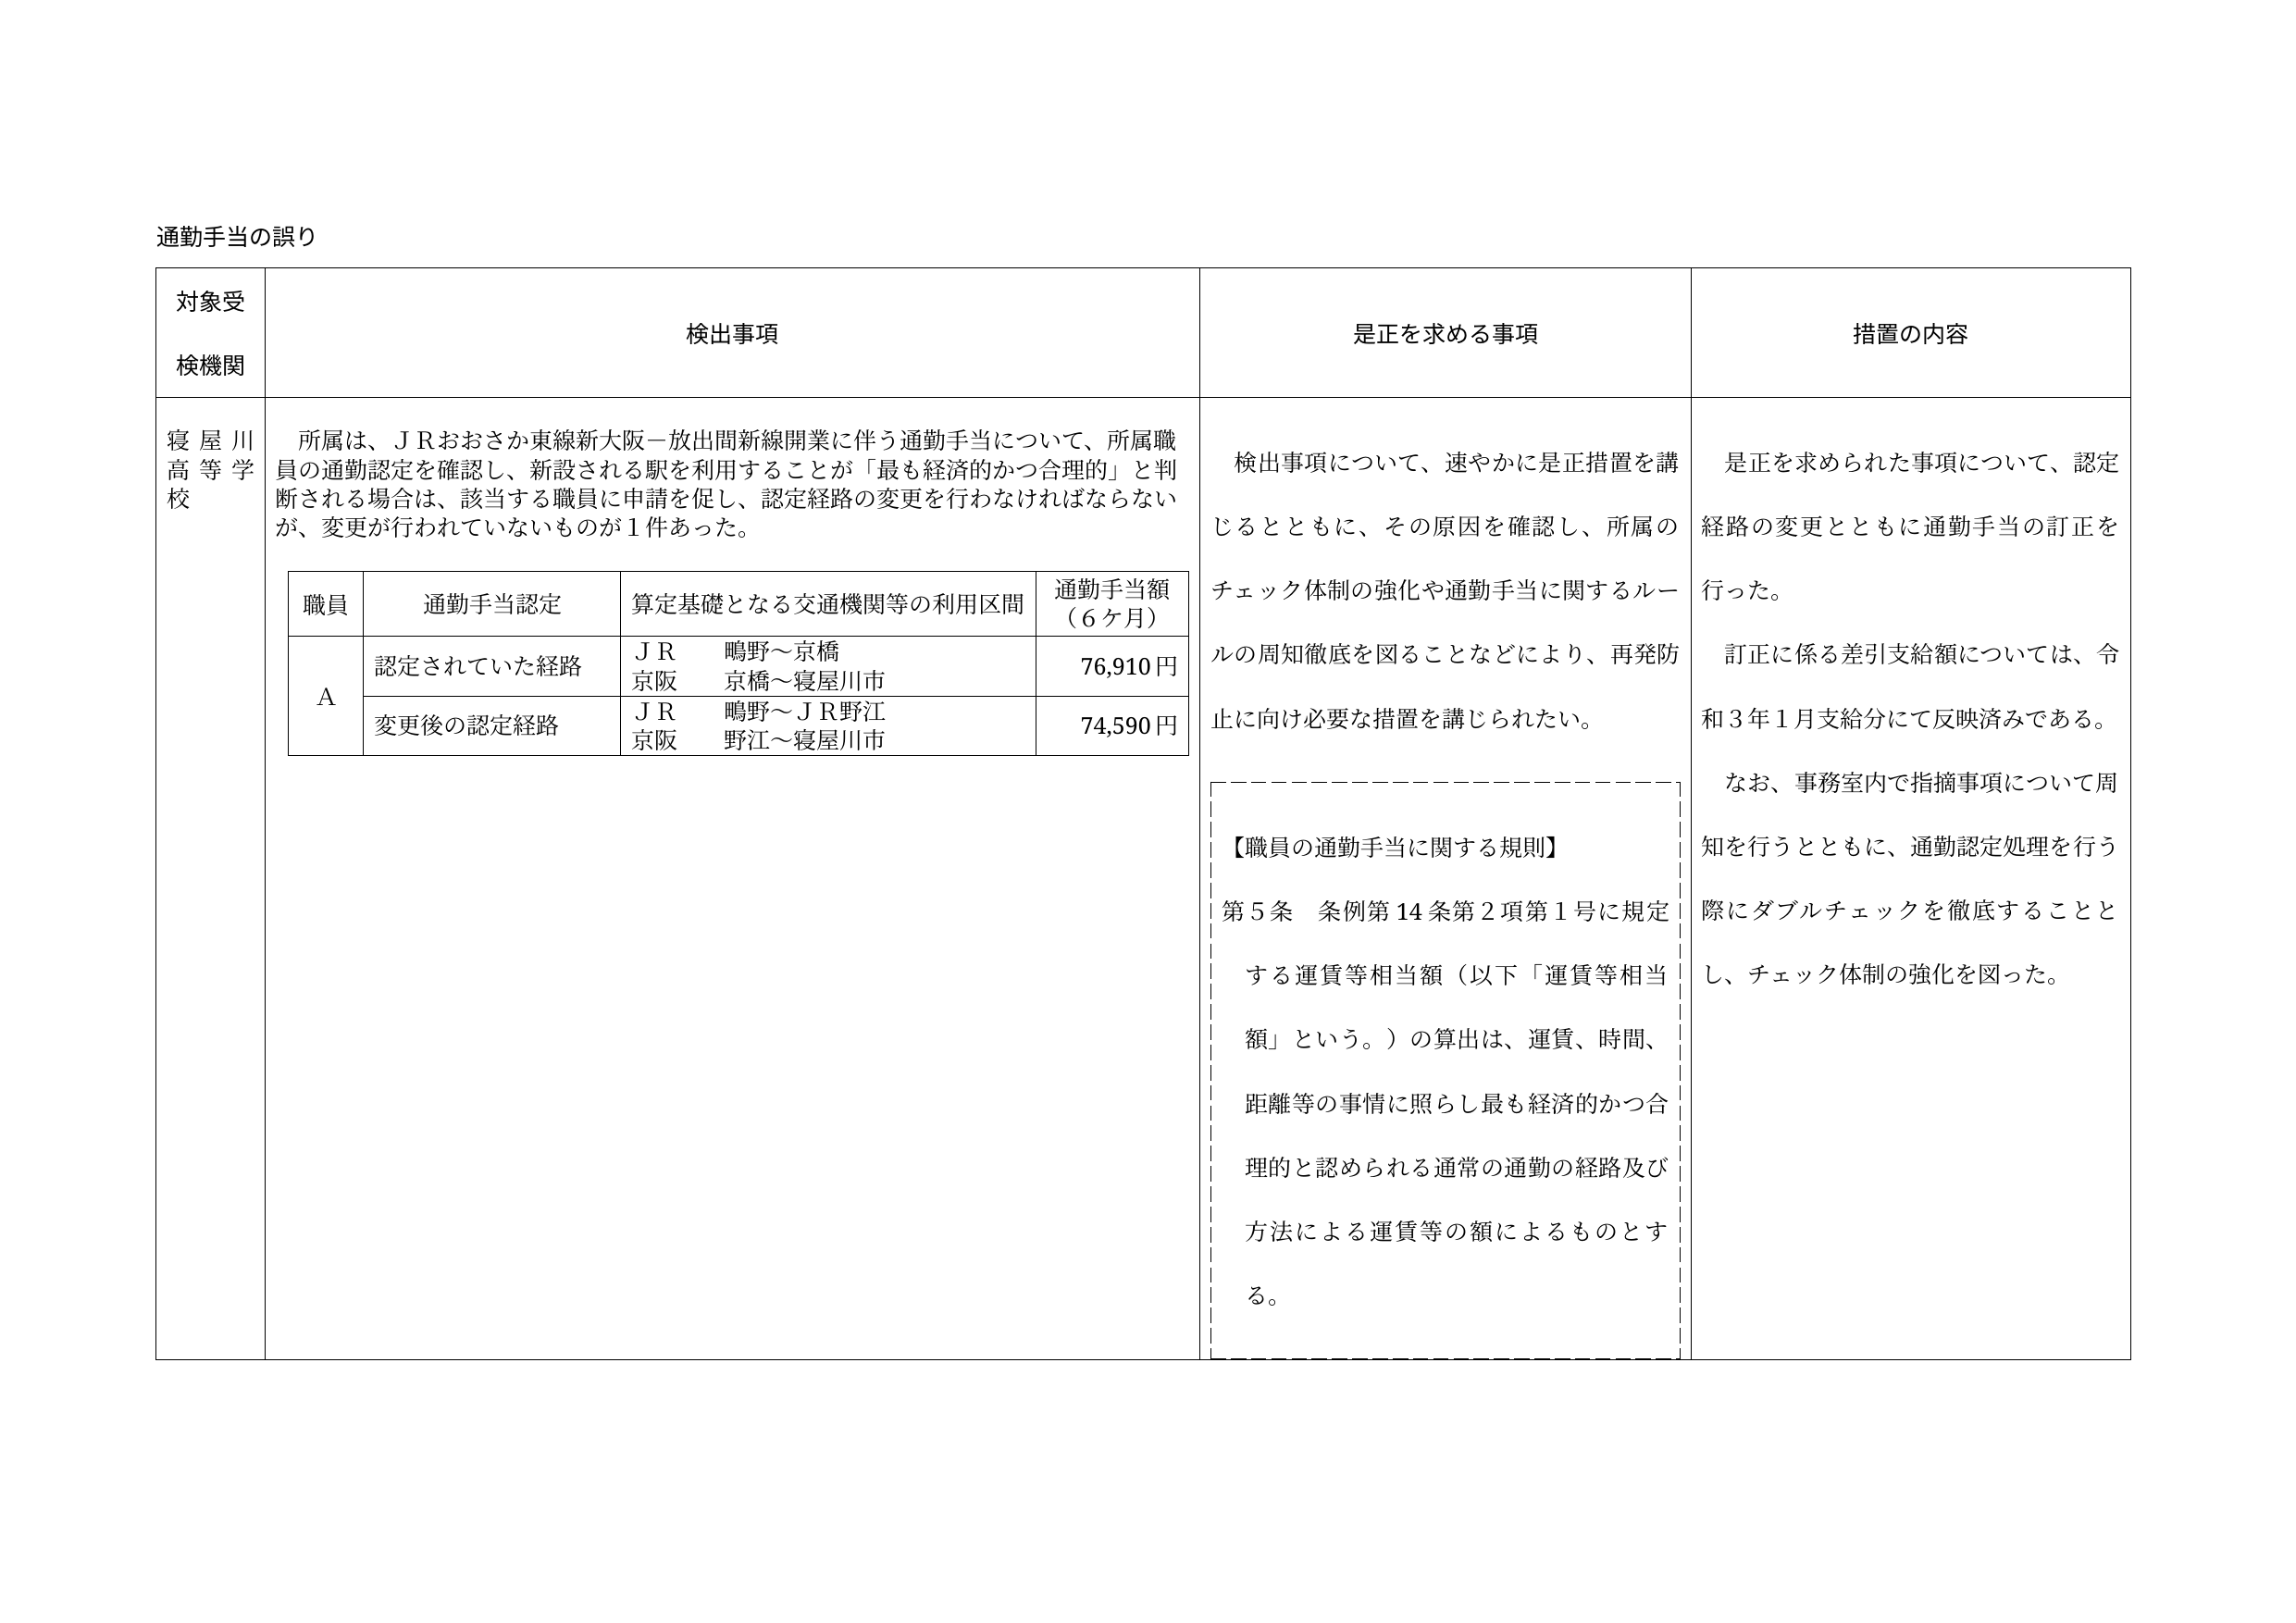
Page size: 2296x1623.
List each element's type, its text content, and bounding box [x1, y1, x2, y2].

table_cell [266, 398, 1199, 1359]
table_header 検出事項 [266, 268, 1199, 396]
text 通勤手当の誤り [156, 204, 2131, 267]
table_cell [1200, 398, 1691, 1359]
table_cell 寝屋川高等学校 [156, 398, 265, 1359]
table_header 是正を求める事項 [1200, 268, 1691, 396]
table_header 対象受検機関 [156, 268, 265, 396]
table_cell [1692, 398, 2130, 1359]
table_header 措置の内容 [1692, 268, 2130, 396]
